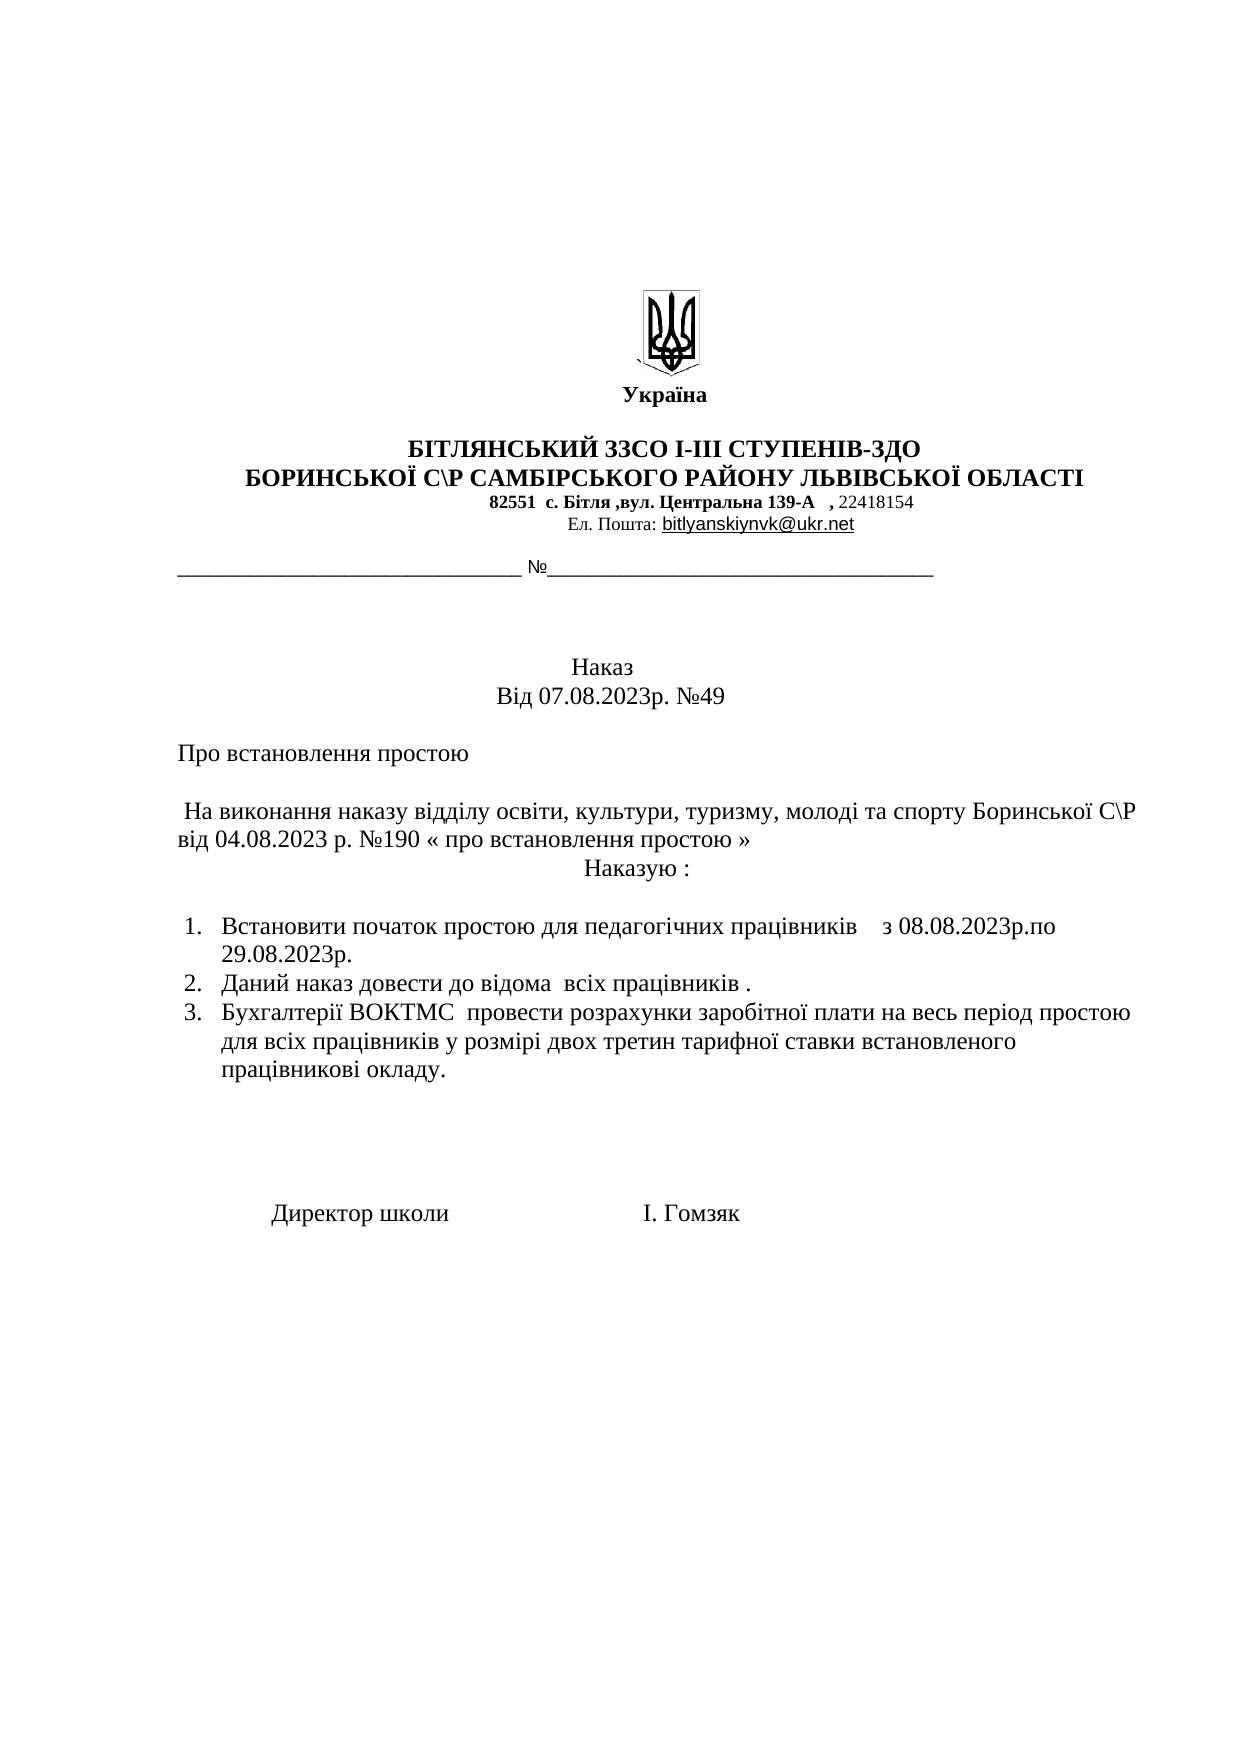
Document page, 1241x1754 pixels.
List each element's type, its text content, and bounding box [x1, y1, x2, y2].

text БОРИНСЬКОЇ С\Р САМБІРСЬКОГО РАЙОНУ ЛЬВІВСЬКОЇ ОБЛАСТІ [177, 463, 1152, 491]
text Україна [177, 381, 1152, 408]
text Наказ [177, 652, 1152, 681]
text _________________________________ №_____________________________________ [177, 556, 1226, 578]
list Бухгалтерії ВОКТМС провести розрахунки заробітної плати на весь період простою для всіх працівників у розмірі двох третин тарифної ставки встановленого працівникові окладу. [183, 997, 1152, 1083]
picture [643, 290, 700, 377]
text ` [177, 291, 1152, 381]
text Від 07.08.2023р. №49 [177, 681, 1152, 709]
list Даний наказ довести до відома всіх працівників . [183, 968, 1152, 997]
text Ел. Пошта: bitlyanskiynvk@ukr.net [177, 513, 1226, 535]
text БІТЛЯНСЬКИЙ ЗЗСО І-ІІІ СТУПЕНІВ-ЗДО [177, 434, 1152, 463]
text Про встановлення простою [177, 738, 1152, 767]
text Директор школи І. Гомзяк [183, 1198, 1152, 1227]
text 82551 с. Бітля ,вул. Центральна 139-А , 22418154 [177, 491, 1226, 513]
text На виконання наказу відділу освіти, культури, туризму, молоді та спорту Боринської С\Р від 04.08.2023 р. №190 « про встановлення простою » [177, 796, 1152, 853]
text Наказую : [177, 853, 1152, 882]
list Встановити початок простою для педагогічних працівників з 08.08.2023р.по 29.08.2023р. [183, 911, 1152, 968]
